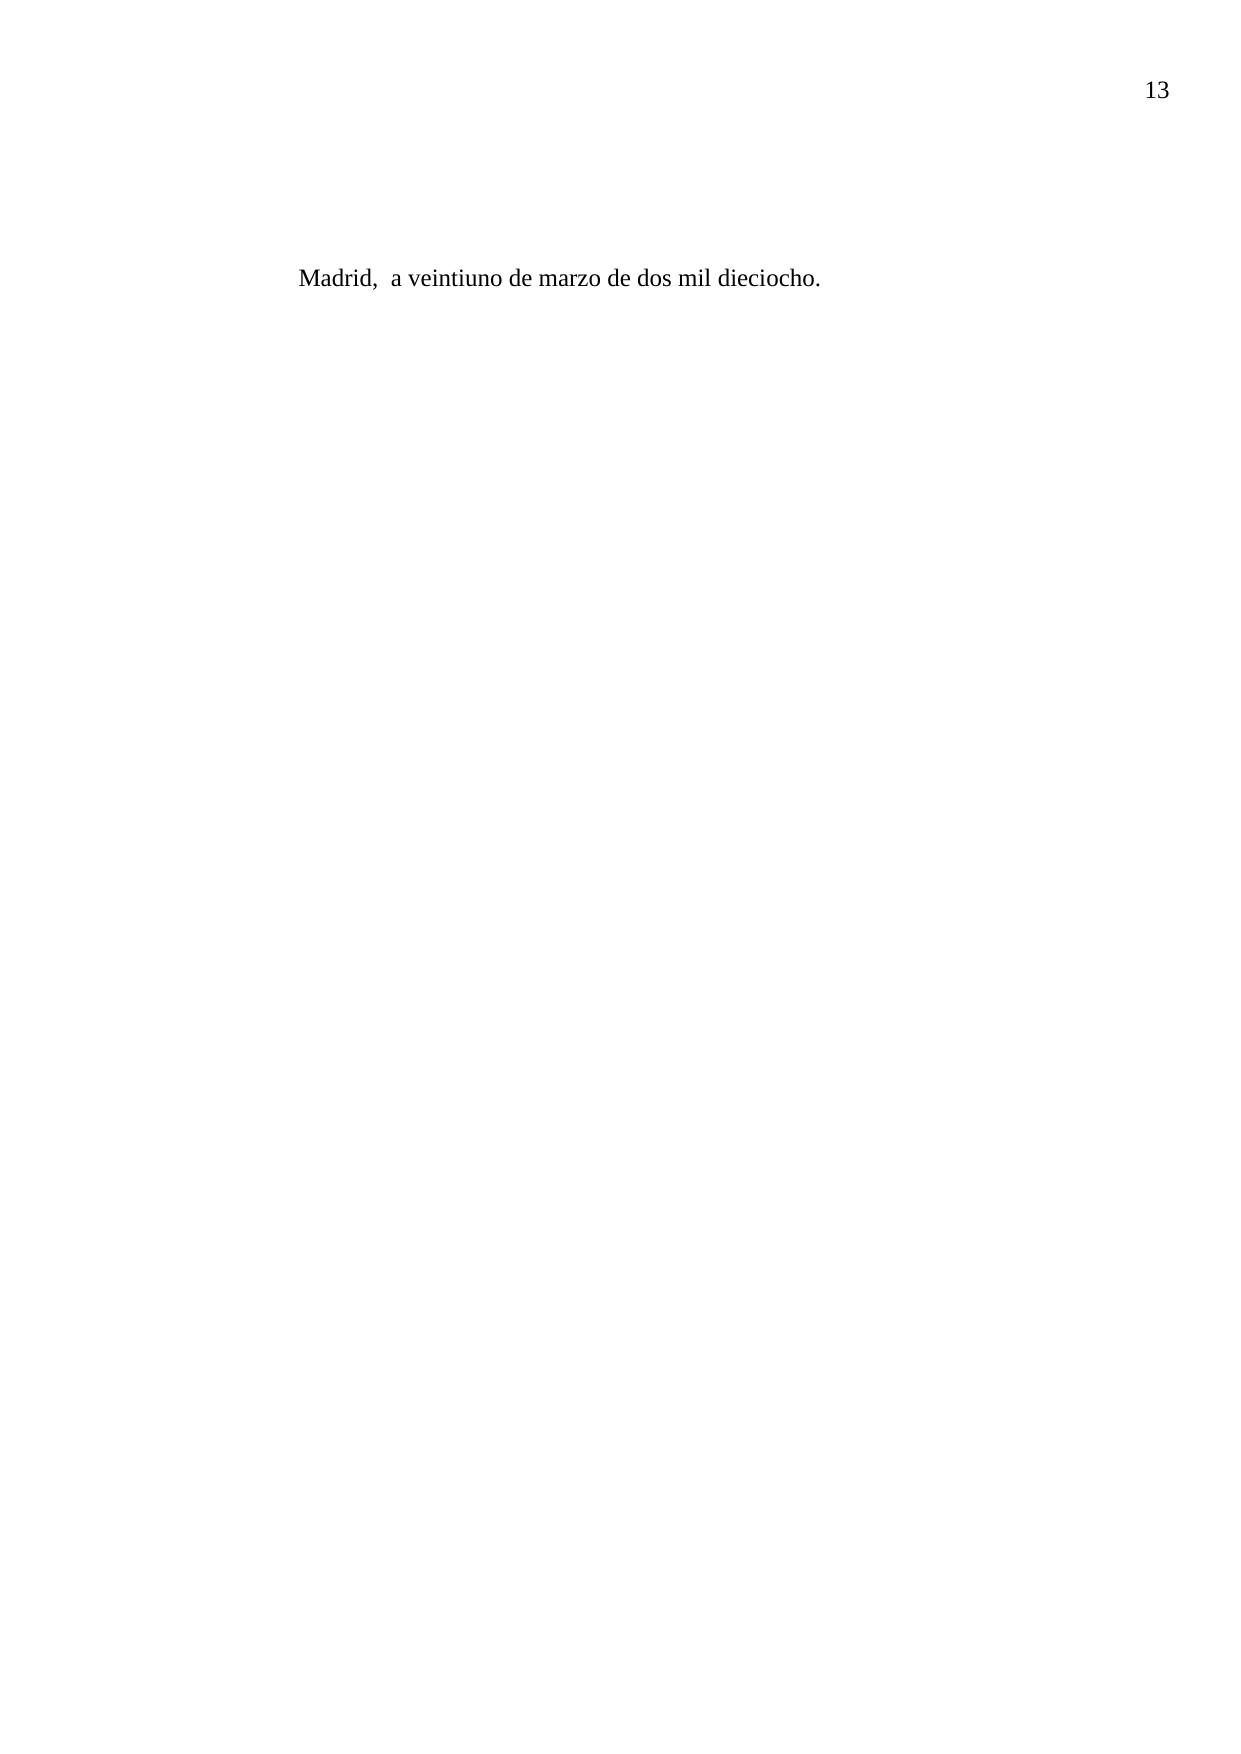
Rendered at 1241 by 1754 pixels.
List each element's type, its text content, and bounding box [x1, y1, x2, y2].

text Madrid, a veintiuno de marzo de dos mil dieciocho. [224, 263, 1169, 292]
